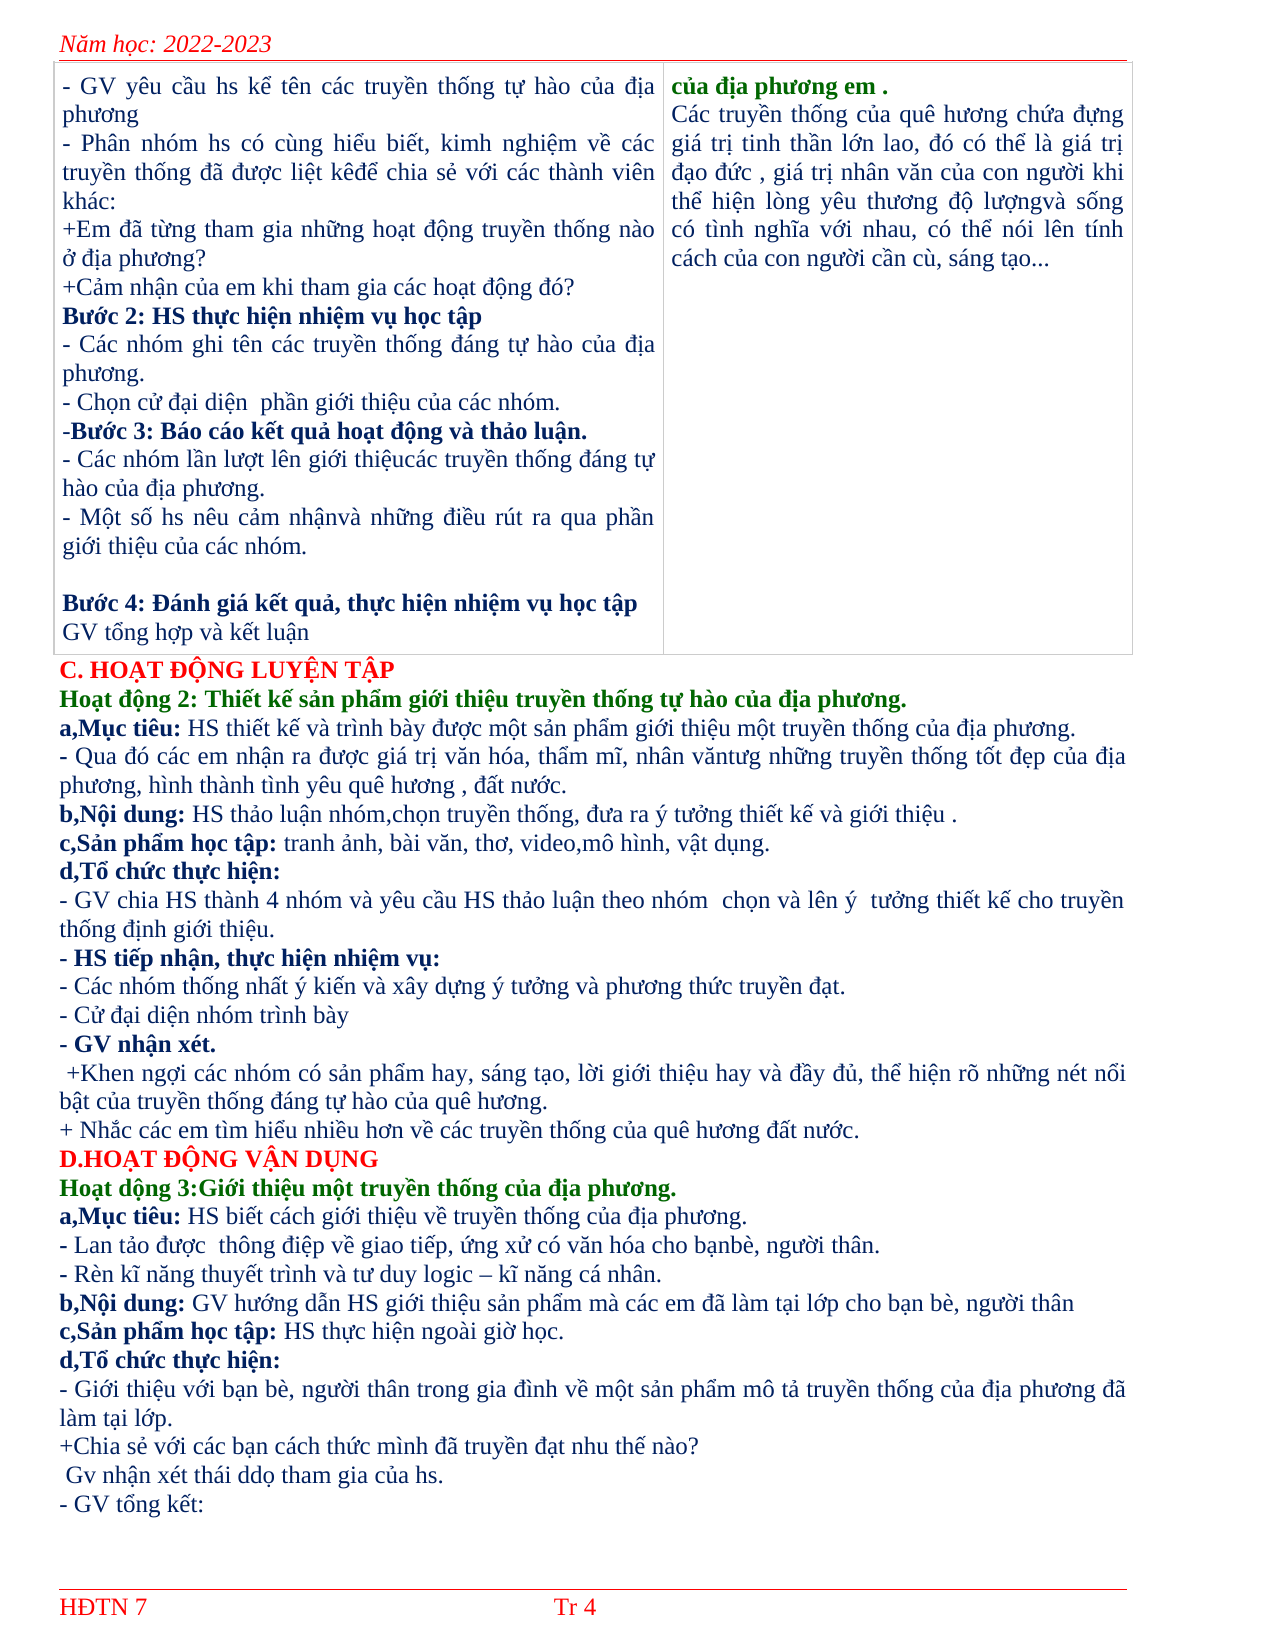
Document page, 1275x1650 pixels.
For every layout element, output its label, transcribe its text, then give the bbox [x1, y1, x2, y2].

text C. HOẠT ĐỘNG LUYỆN TẬP [59, 655, 1127, 684]
text - HS tiếp nhận, thực hiện nhiệm vụ: [59, 943, 1127, 971]
text c,Sản phẩm học tập: tranh ảnh, bài văn, thơ, video,mô hình, vật dụng. [59, 828, 1127, 856]
text a,Mục tiêu: HS thiết kế và trình bày được một sản phẩm giới thiệu một truyền thống của địa phương. [59, 713, 1127, 741]
text - Các nhóm thống nhất ý kiến và xây dựng ý tưởng và phương thức truyền đạt. [59, 971, 1127, 1000]
text d,Tổ chức thực hiện: [59, 856, 1127, 885]
text - Lan tảo được thông điệp về giao tiếp, ứng xử có văn hóa cho bạnbè, người thân. [59, 1230, 1127, 1259]
text +Khen ngợi các nhóm có sản phẩm hay, sáng tạo, lời giới thiệu hay và đầy đủ, thể hiện rõ những nét nổi bật của truyền thống đáng tự hào của quê hương. [59, 1058, 1127, 1115]
text b,Nội dung: HS thảo luận nhóm,chọn truyền thống, đưa ra ý tưởng thiết kế và giới thiệu . [59, 799, 1127, 828]
text - GV nhận xét. [59, 1029, 1127, 1058]
text Gv nhận xét thái ddọ tham gia của hs. [59, 1460, 1127, 1489]
text - GV tổng kết: [59, 1489, 1127, 1518]
text - Giới thiệu với bạn bè, người thân trong gia đình về một sản phẩm mô tả truyền thống của địa phương đã làm tại lớp. [59, 1374, 1127, 1431]
text +Chia sẻ với các bạn cách thức mình đã truyền đạt nhu thế nào? [59, 1431, 1127, 1460]
text Hoạt dộng 3:Giới thiệu một truyền thống của địa phương. [59, 1173, 1127, 1201]
text b,Nội dung: GV hướng dẫn HS giới thiệu sản phẩm mà các em đã làm tại lớp cho bạn bè, người thân [59, 1288, 1127, 1316]
text c,Sản phẩm học tập: HS thực hiện ngoài giờ học. [59, 1316, 1127, 1345]
text Hoạt động 2: Thiết kế sản phẩm giới thiệu truyền thống tự hào của địa phương. [59, 684, 1127, 713]
text - Rèn kĩ năng thuyết trình và tư duy logic – kĩ năng cá nhân. [59, 1259, 1127, 1288]
text d,Tổ chức thực hiện: [59, 1345, 1127, 1374]
text - Qua đó các em nhận ra được giá trị văn hóa, thẩm mĩ, nhân văntưg những truyền thống tốt đẹp của địa phương, hình thành tình yêu quê hương , đất nước. [59, 741, 1127, 799]
text + Nhắc các em tìm hiểu nhiều hơn về các truyền thống của quê hương đất nước. [59, 1115, 1127, 1144]
text D.HOẠT ĐỘNG VẬN DỤNG [59, 1144, 1127, 1173]
text a,Mục tiêu: HS biết cách giới thiệu về truyền thống của địa phương. [59, 1201, 1127, 1230]
text - GV chia HS thành 4 nhóm và yêu cầu HS thảo luận theo nhóm chọn và lên ý tưởng thiết kế cho truyền thống định giới thiệu. [59, 885, 1127, 943]
text - Cử đại diện nhóm trình bày [59, 1000, 1127, 1029]
